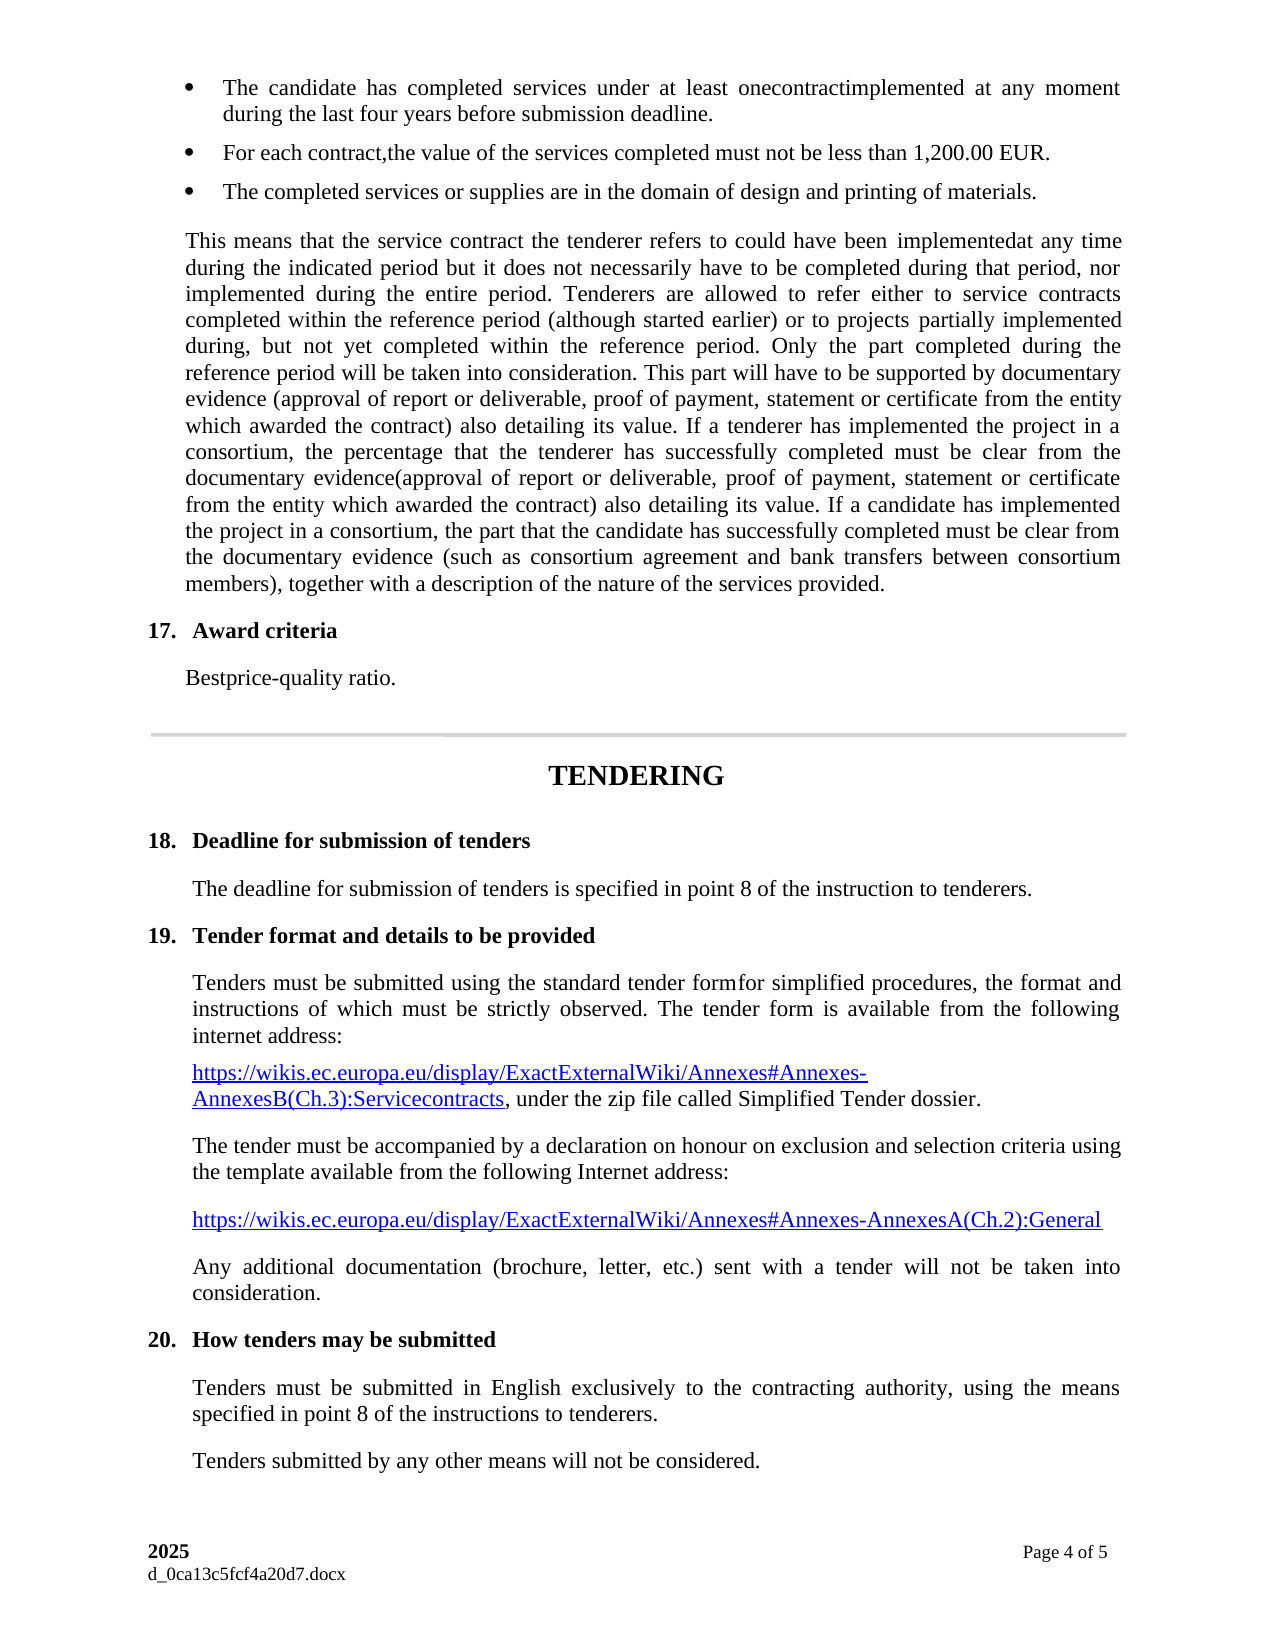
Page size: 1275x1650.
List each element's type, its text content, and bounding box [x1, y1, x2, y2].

text Tenders submitted by any other means will not be considered. [192, 1447, 1122, 1473]
text https://wikis.ec.europa.eu/display/ExactExternalWiki/Annexes#Annexes-AnnexesB(Ch.3):Servicecontracts, under the zip file called Simplified Tender dossier. [192, 1058, 1122, 1111]
text The deadline for submission of tenders is specified in point 8 of the instruction to tenderers. [148, 875, 1087, 901]
text This means that the service contract the tenderer refers to could have been implementedat any time during the indicated period but it does not necessarily have to be completed during that period, nor implemented during the entire period. Tenderers are allowed to refer either to service contracts completed within the reference period (although started earlier) or to projects partially implemented during, but not yet completed within the reference period. Only the part completed during the reference period will be taken into consideration. This part will have to be supported by documentary evidence (approval of report or deliverable, proof of payment, statement or certificate from the entity which awarded the contract) also detailing its value. If a tenderer has implemented the project in a consortium, the percentage that the tenderer has successfully completed must be clear from the documentary evidence(approval of report or deliverable, proof of payment, statement or certificate from the entity which awarded the contract) also detailing its value. If a candidate has implemented the project in a consortium, the part that the candidate has successfully completed must be clear from the documentary evidence (such as consortium agreement and bank transfers between consortium members), together with a description of the nature of the services provided. [185, 227, 1122, 596]
list For each contract,the value of the services completed must not be less than 1,200.00 EUR. [185, 139, 1122, 165]
text Tenders must be submitted using the standard tender formfor simplified procedures, the format and instructions of which must be strictly observed. The tender form is available from the following internet address: [192, 969, 1122, 1048]
text Tenders must be submitted in English exclusively to the contracting authority, using the means specified in point 8 of the instructions to tenderers. [192, 1373, 1122, 1426]
text Any additional documentation (brochure, letter, etc.) sent with a tender will not be taken into consideration. [192, 1253, 1122, 1306]
text The tender must be accompanied by a declaration on honour on exclusion and selection criteria using the template available from the following Internet address: [192, 1132, 1122, 1185]
text 20. How tenders may be submitted [148, 1326, 1125, 1353]
text 18. Deadline for submission of tenders [148, 827, 1125, 854]
text 17. Award criteria [148, 617, 1125, 643]
text https://wikis.ec.europa.eu/display/ExactExternalWiki/Annexes#Annexes-AnnexesA(Ch.2):General [192, 1206, 1122, 1232]
text Bestprice-quality ratio. [185, 664, 1125, 691]
text TENDERING [148, 758, 1125, 792]
list The candidate has completed services under at least onecontractimplemented at any moment during the last four years before submission deadline. [185, 74, 1122, 127]
text 19. Tender format and details to be provided [148, 922, 1125, 948]
list The completed services or supplies are in the domain of design and printing of materials. [185, 178, 1088, 204]
